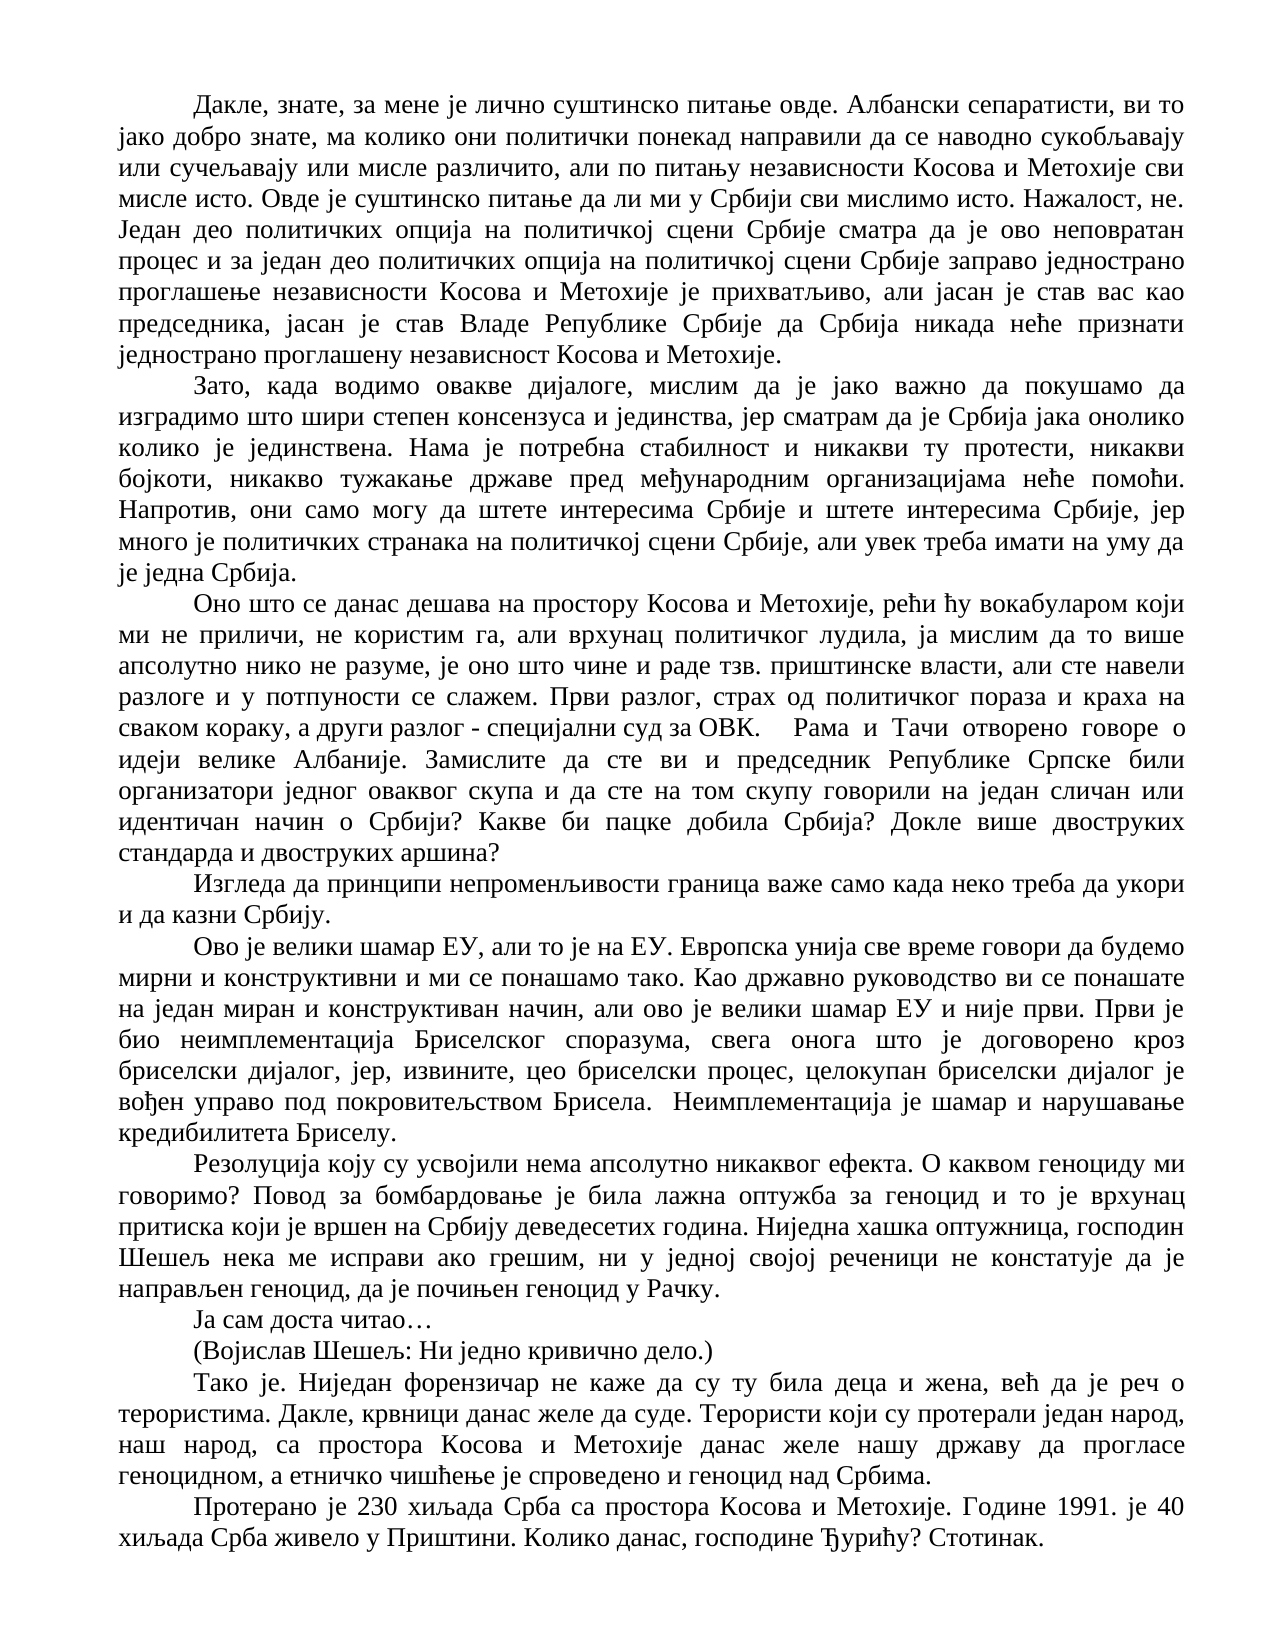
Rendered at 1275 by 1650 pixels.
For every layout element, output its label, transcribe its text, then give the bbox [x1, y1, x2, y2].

text Ја сам доста читао… [118, 1303, 1186, 1334]
text Ово је велики шамар ЕУ, али то је на ЕУ. Европска унија све време говори да будемо мирни и конструктивни и ми се понашамо тако. Као државно руководство ви се понашате на један миран и конструктиван начин, али ово је велики шамар ЕУ и није први. Први је био неимплементација Бриселског споразума, свега онога што је договорено кроз бриселски дијалог, јер, извините, цео бриселски процес, целокупан бриселски дијалог је вођен управо под покровитељством Брисела. Неимплементација је шамар и нарушавање кредибилитета Бриселу. [118, 929, 1186, 1148]
text Дакле, знате, за мене је лично суштинско питање овде. Албански сепаратисти, ви то јако добро знате, ма колико они политички понекад направили да се наводно сукобљавају или сучељавају или мисле различито, али по питању независности Косова и Метохије сви мисле исто. Овде је суштинско питање да ли ми у Србији сви мислимо исто. Нажалост, не. Један део политичких опција на политичкој сцени Србије сматра да је ово неповратан процес и за један део политичких опција на политичкој сцени Србије заправо једнострано проглашење независности Косова и Метохије је прихватљиво, али јасан је став вас као председника, јасан је став Владе Републике Србије да Србија никада неће признати једнострано проглашену независност Косова и Метохије. [118, 89, 1186, 369]
text Изгледа да принципи непроменљивости граница важе само када неко треба да укори и да казни Србију. [118, 867, 1186, 929]
text Оно што се данас дешава на простору Косова и Метохије, рећи ћу вокабуларом који ми не приличи, не користим га, али врхунац политичког лудила, ја мислим да то више апсолутно нико не разуме, је оно што чине и раде тзв. приштинске власти, али сте навели разлоге и у потпуности се слажем. Први разлог, страх од политичког пораза и краха на сваком кораку, а други разлог - специјални суд за ОВК. Рама и Тачи отворено говоре о идеји велике Албаније. Замислите да сте ви и председник Републике Српске били организатори једног оваквог скупа и да сте на том скупу говорили на један сличан или идентичан начин о Србији? Какве би пацке добила Србија? Докле више двоструких стандарда и двоструких аршина? [118, 587, 1186, 867]
text Резолуција коју су усвојили нема апсолутно никаквог ефекта. О каквом геноциду ми говоримо? Повод за бомбардовање је била лажна оптужба за геноцид и то је врхунац притиска који је вршен на Србију деведесетих година. Ниједна хашка оптужница, господин Шешељ нека ме исправи ако грешим, ни у једној својој реченици не констатује да је направљен геноцид, да је почињен геноцид у Рачку. [118, 1148, 1186, 1303]
text Протерано је 230 хиљада Срба са простора Косова и Метохије. Године 1991. је 40 хиљада Срба живело у Приштини. Колико данас, господине Ђурићу? Стотинак. [118, 1490, 1186, 1552]
text (Војислав Шешељ: Ни једно кривично дело.) [118, 1334, 1186, 1366]
text Тако је. Ниједан форензичар не каже да су ту била деца и жена, већ да је реч о терористима. Дакле, крвници данас желе да суде. Терористи који су протерали један народ, наш народ, са простора Косова и Метохије данас желе нашу државу да прогласе геноцидном, а етничко чишћење је спроведено и геноцид над Србима. [118, 1366, 1186, 1490]
text Зато, када водимо овакве дијалоге, мислим да је јако важно да покушамо да изградимо што шири степен консензуса и јединства, јер сматрам да је Србија јака онолико колико је јединствена. Нама је потребна стабилност и никакви ту протести, никакви бојкоти, никакво тужакање државе пред међународним организацијама неће помоћи. Напротив, они само могу да штете интересима Србије и штете интересима Србије, јер много је политичких странака на политичкој сцени Србије, али увек треба имати на уму да је једна Србија. [118, 369, 1186, 587]
